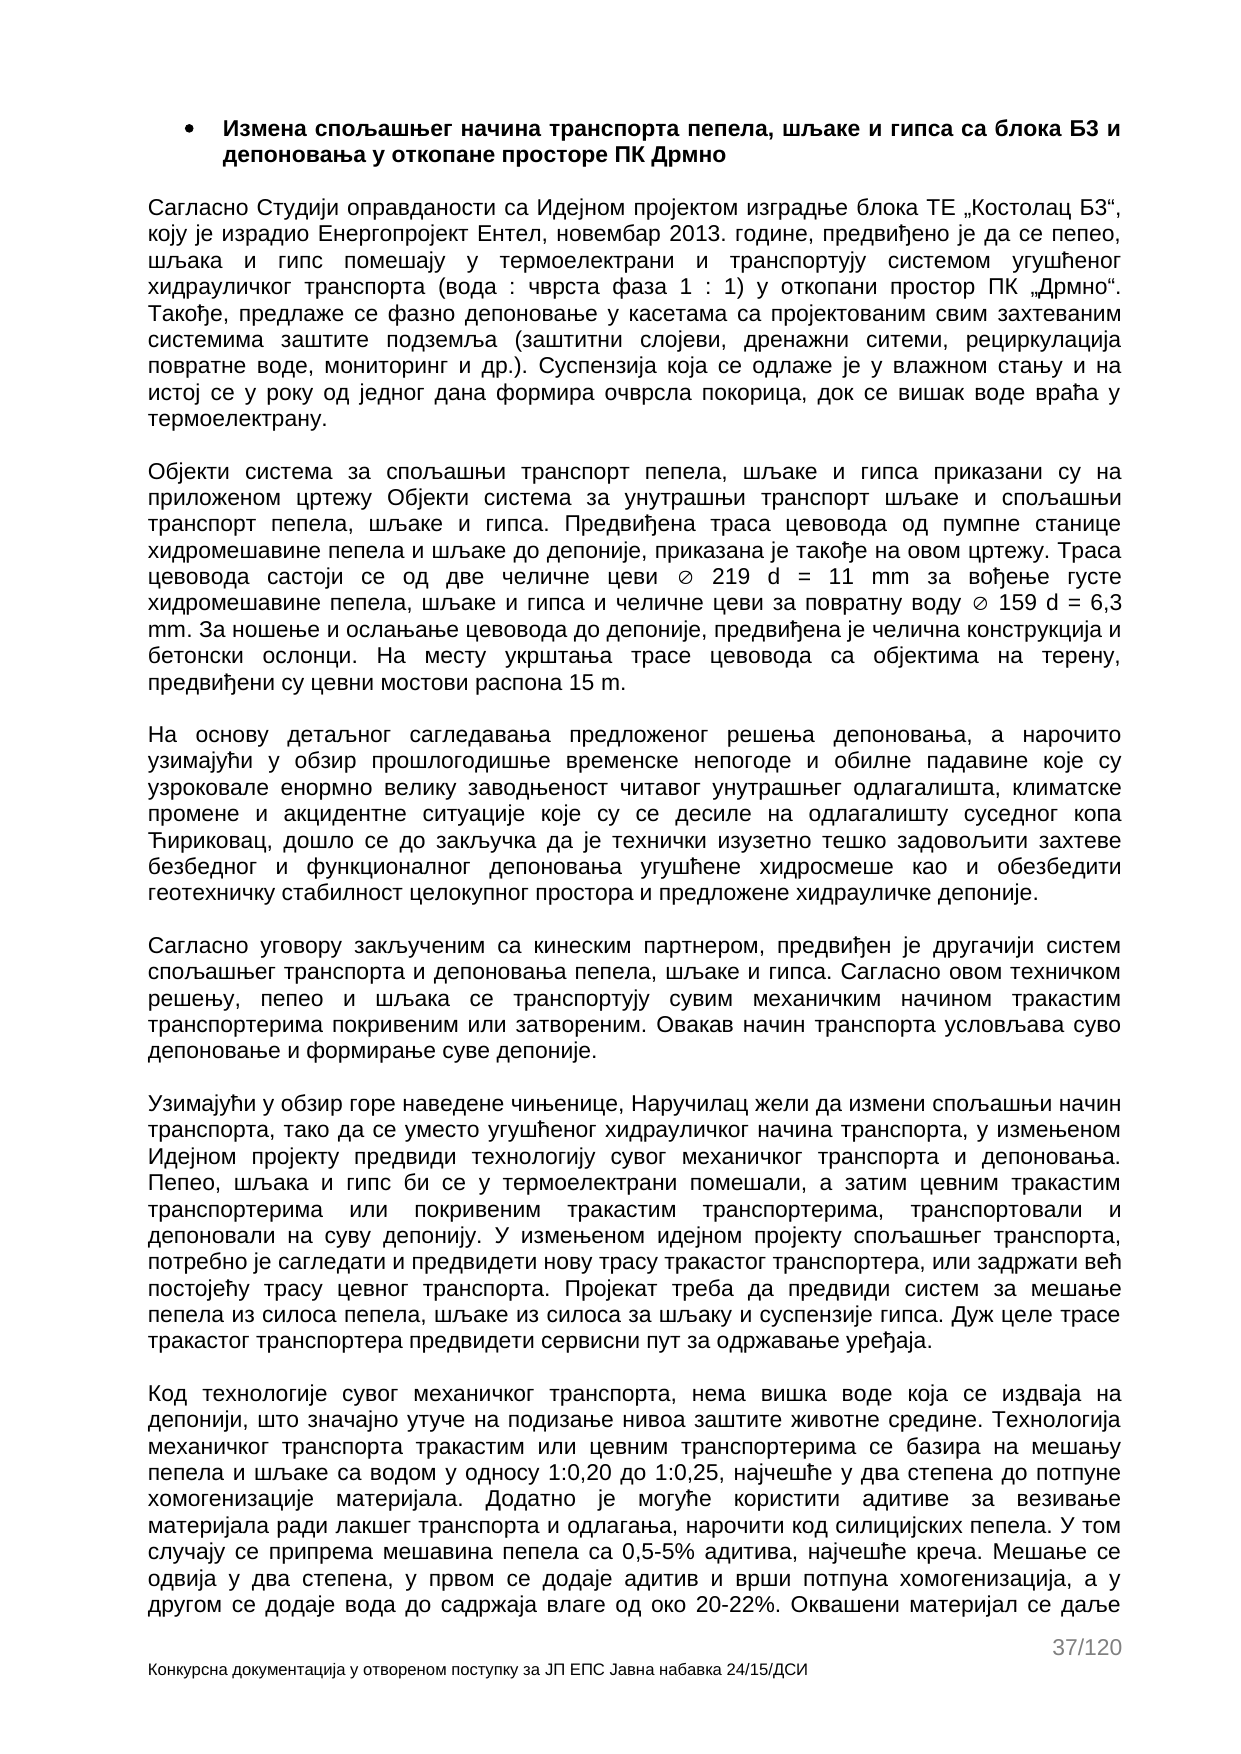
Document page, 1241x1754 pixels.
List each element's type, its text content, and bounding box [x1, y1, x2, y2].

text На основу детаљног сагледавања предложеног решења депоновања, а нарочито узимајући у обзир прошлогодишње временске непогоде и обилне падавине које су узроковале енормно велику заводњеност читавог унутрашњег одлагалишта, климатске промене и акцидентне ситуације које су се десиле на одлагалишту суседног копа Ћириковац, дошло се до закључка да је технички изузетно тешко задовољити захтеве безбедног и функционалног депоновања угушћене хидросмеше као и обезбедити геотехничку стабилност целокупног простора и предложене хидрауличке депоније. [148, 721, 1122, 906]
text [148, 1380, 1122, 1617]
list Измена спољашњег начина транспорта пепела, шљаке и гипса са блока Б3 и депоновања у откопане просторе ПК Дрмно [185, 115, 1122, 168]
text Сагласно уговору закљученим са кинеским партнером, предвиђен је другачији систем спољашњег транспорта и депоновања пепела, шљаке и гипса. Сагласно овом техничком решењу, пепео и шљака се транспортују сувим механичким начином тракастим транспортерима покривеним или затвореним. Овакав начин транспорта условљава суво депоновање и формирање суве депоније. [148, 932, 1122, 1064]
text Објекти система за спољашњи транспорт пепела, шљаке и гипса приказани су на приложеном цртежу Објекти система за унутрашњи транспорт шљаке и спољашњи транспорт пепела, шљаке и гипса. Предвиђена траса цевовода од пумпне станице хидромешавине пепела и шљаке до депоније, приказана је такође на овом цртежу. Траса цевовода састоји се од две челичне цеви 219 d = 11 mm за вођење густе хидромешавине пепела, шљаке и гипса и челичне цеви за повратну воду 159 d = 6,3 mm. За ношење и ослањање цевовода до депоније, предвиђена је челична конструкција и бетонски ослонци. На месту укрштања трасе цевовода са објектима на терену, предвиђени су цевни мостови распона 15 m. [148, 458, 1122, 695]
text Сагласно Студији оправданости са Идејном пројектом изградње блока ТЕ „Костолац Б3“, коју је израдио Енергопројект Ентел, новембар 2013. године, предвиђено је да се пепео, шљака и гипс помешају у термоелектрани и транспортују системом угушћеног хидрауличког транспорта (вода : чврста фаза 1 : 1) у откопани простор ПК „Дрмно“. Такође, предлаже се фазно депоновање у касетама са пројектованим свим захтеваним системима заштите подземља (заштитни слојеви, дренажни ситеми, рециркулација повратне воде, мониторинг и др.). Суспензија која се одлаже је у влажном стању и на истој се у року од једног дана формира очврсла покорица, док се вишак воде враћа у термоелектрану. [148, 194, 1122, 431]
text Узимајући у обзир горе наведене чињенице, Наручилац жели да измени спољашњи начин транспорта, тако да се уместо угушћеног хидрауличког начина транспорта, у измењеном Идејном пројекту предвиди технологију сувог механичког транспорта и депоновања. Пепео, шљака и гипс би се у термоелектрани помешали, а затим цевним тракастим транспортерима или покривеним тракастим транспортерима, транспортовали и депоновали на суву депонију. У измењеном идејном пројекту спољашњег транспорта, потребно је сагледати и предвидети нову трасу тракастог транспортера, или задржати већ постојећу трасу цевног транспорта. Пројекат треба да предвиди систем за мешање пепела из силоса пепела, шљаке из силоса за шљаку и суспензије гипса. Дуж целе трасе тракастог транспортера предвидети сервисни пут за одржавање уређаја. [148, 1090, 1122, 1354]
